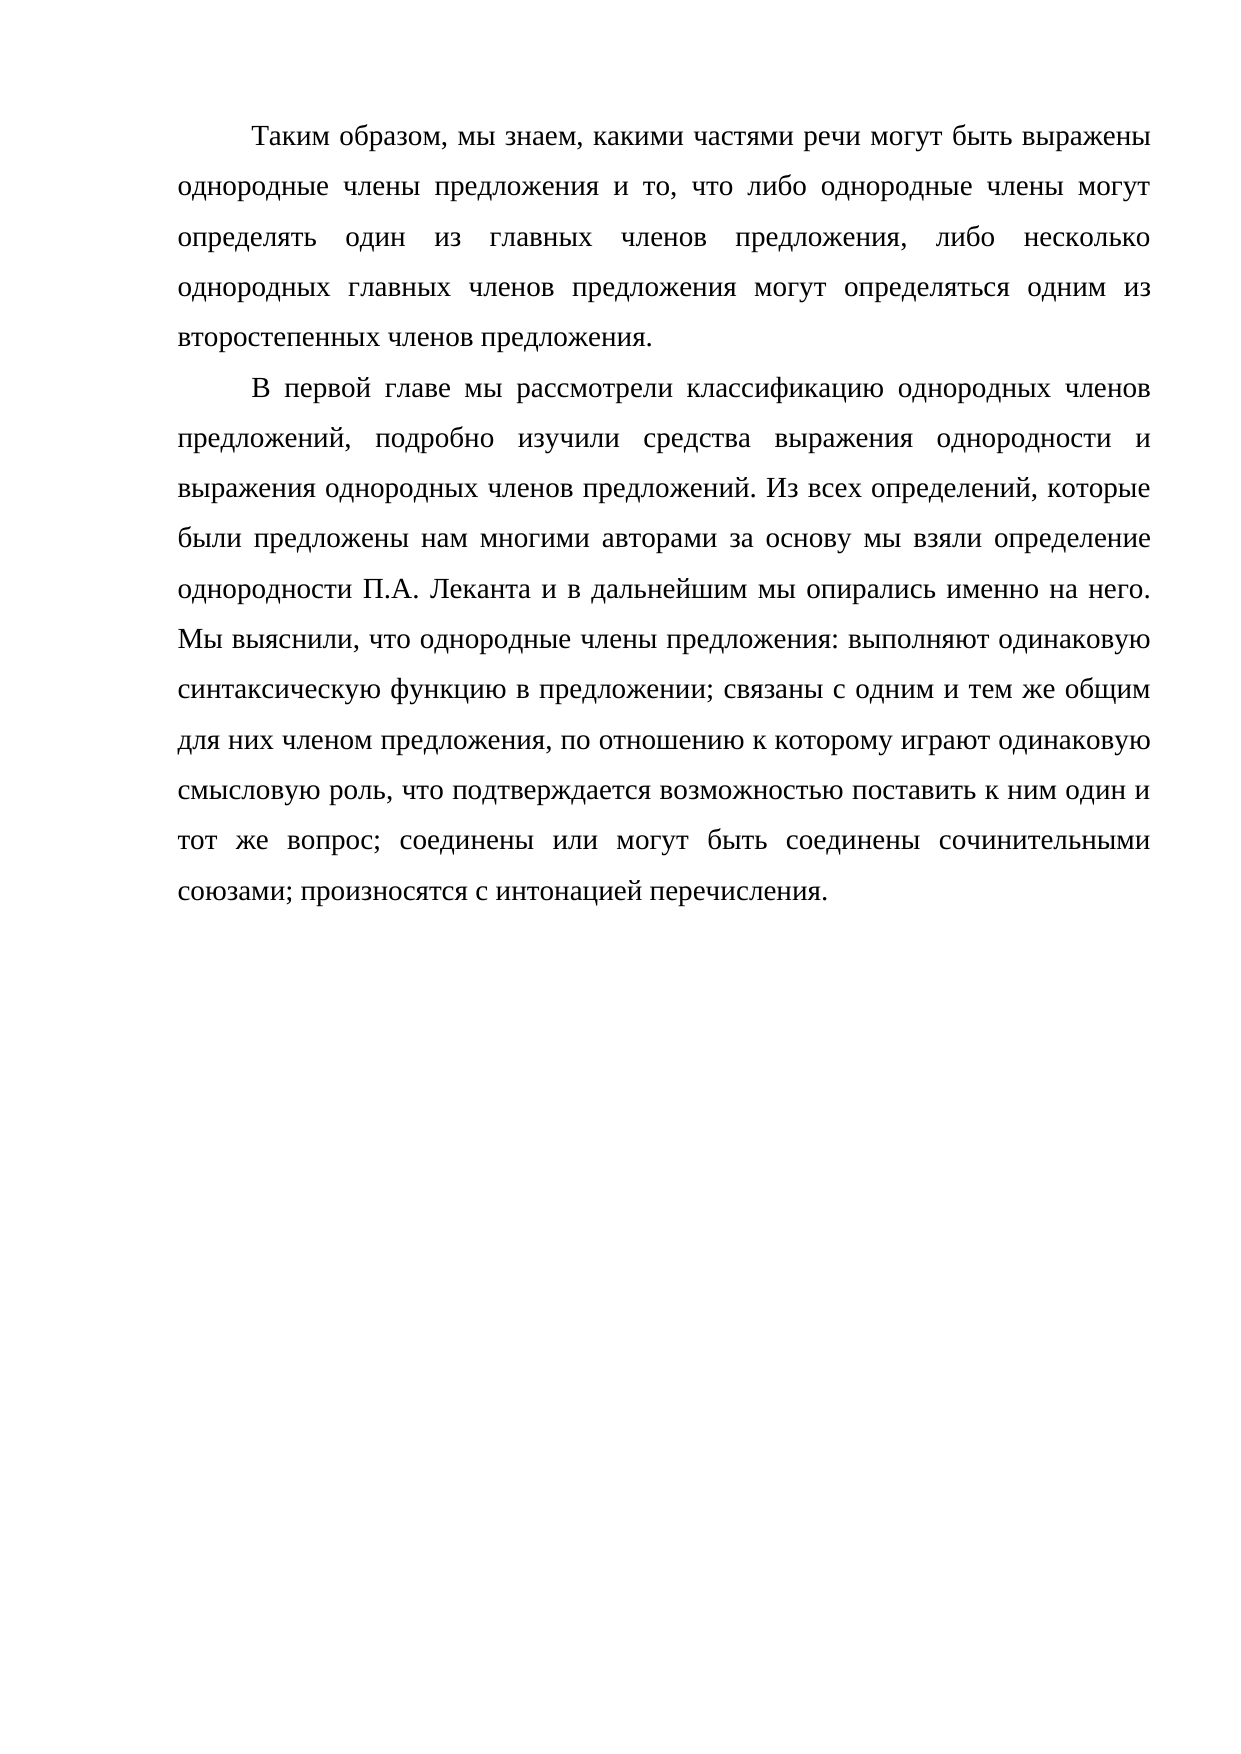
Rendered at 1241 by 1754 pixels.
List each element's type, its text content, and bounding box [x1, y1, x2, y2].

text В первой главе мы рассмотрели классификацию однородных членов предложений, подробно изучили средства выражения однородности и выражения однородных членов предложений. Из всех определений, которые были предложены нам многими авторами за основу мы взяли определение однородности П.А. Леканта и в дальнейшим мы опирались именно на него. Мы выяснили, что однородные члены предложения: выполняют одинаковую синтаксическую функцию в предложении; связаны с одним и тем же общим для них членом предложения, по отношению к которому играют одинаковую смысловую роль, что подтверждается возможностью поставить к ним один и тот же вопрос; соединены или могут быть соединены сочинительными союзами; произносятся с интонацией перечисления. [177, 370, 1152, 906]
text Таким образом, мы знаем, какими частями речи могут быть выражены однородные члены предложения и то, что либо однородные члены могут определять один из главных членов предложения, либо несколько однородных главных членов предложения могут определяться одним из второстепенных членов предложения. [177, 118, 1152, 353]
